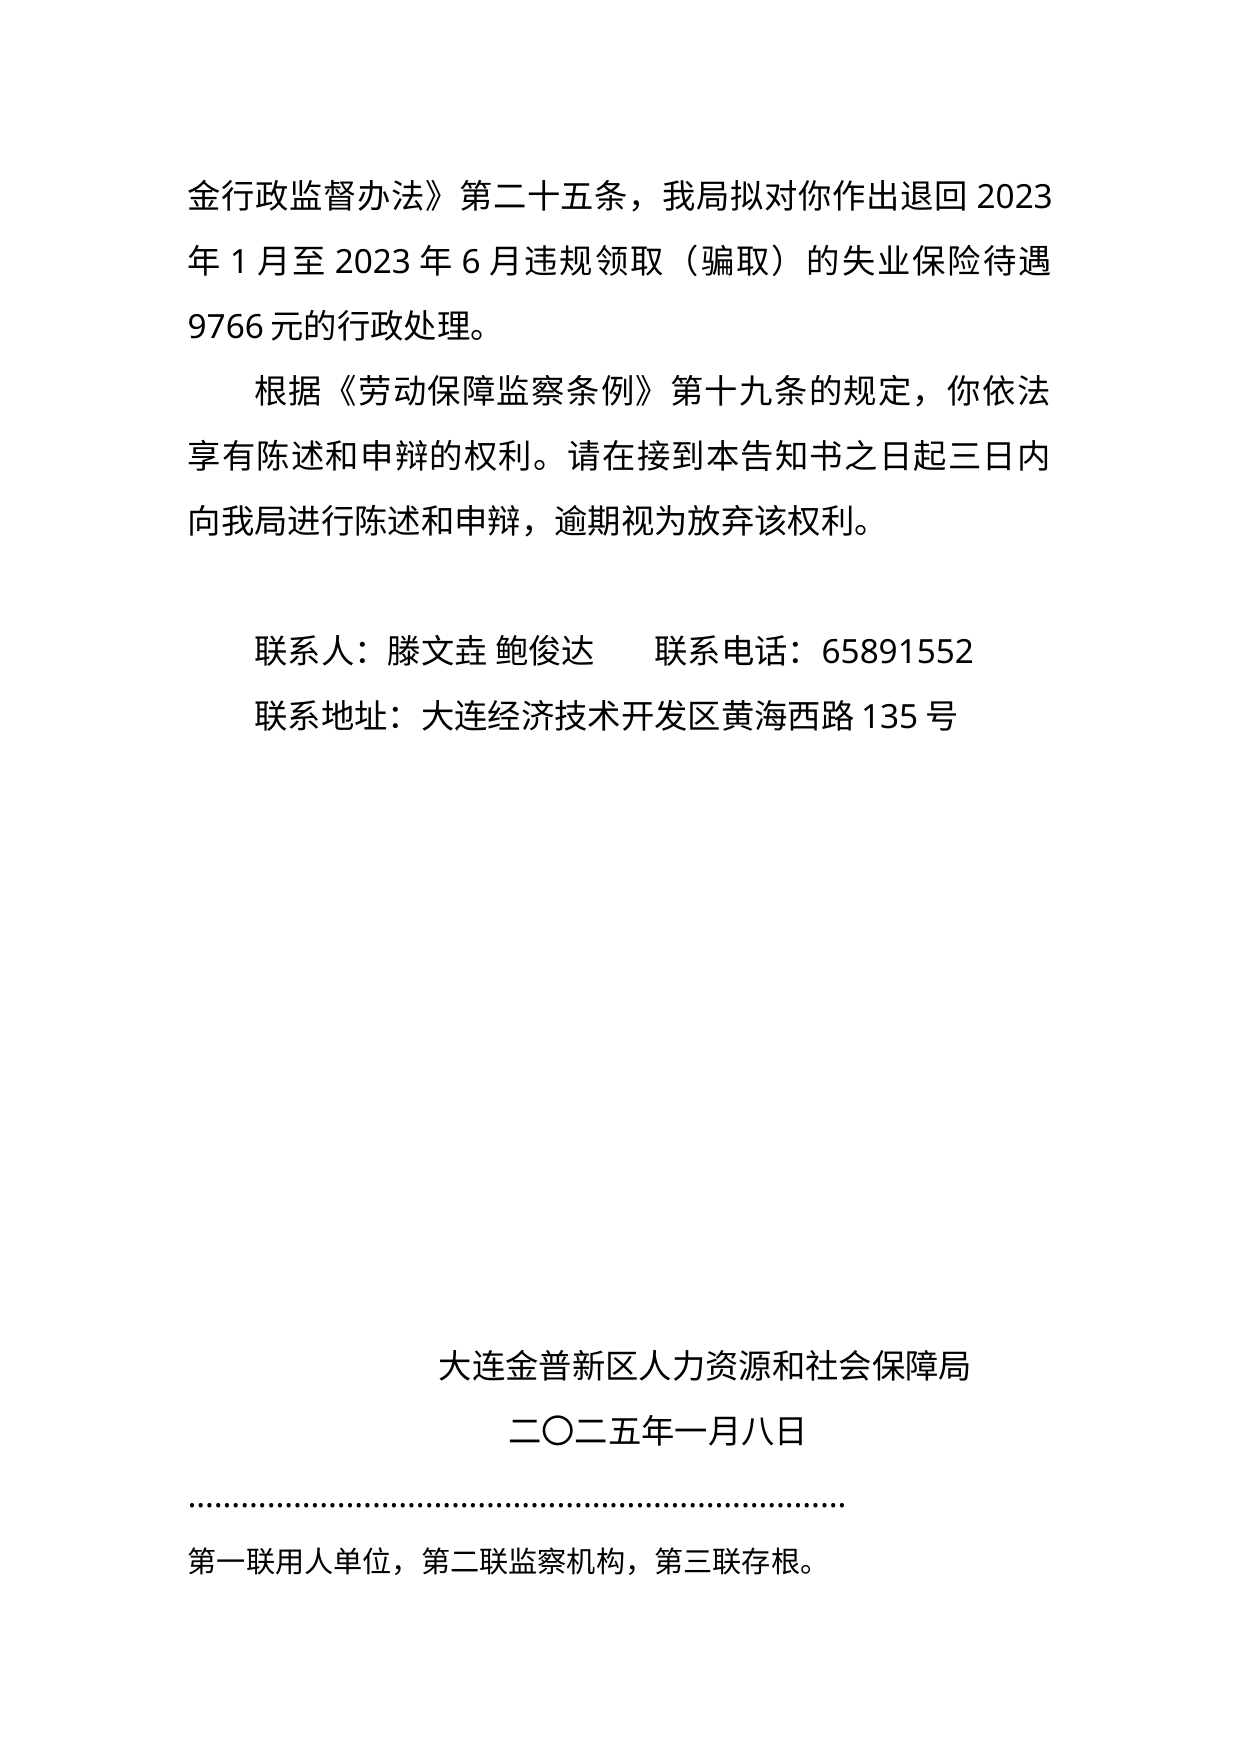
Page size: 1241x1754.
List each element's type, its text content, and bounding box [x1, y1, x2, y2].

text 根据《劳动保障监察条例》第十九条的规定，你依法享有陈述和申辩的权利。请在接到本告知书之日起三日内向我局进行陈述和申辩，逾期视为放弃该权利。 [187, 357, 1053, 552]
text 联系地址：大连经济技术开发区黄海西路135号 [187, 682, 1053, 747]
text 联系人：滕文垚 鲍俊达 联系电话：65891552 [187, 617, 1053, 682]
text 第一联用人单位，第二联监察机构，第三联存根。 [187, 1527, 1053, 1592]
text ………………………………………………………………… [187, 1462, 1053, 1527]
text 大连金普新区人力资源和社会保障局 [187, 1332, 1053, 1397]
text 二〇二五年一月八日 [187, 1397, 1053, 1462]
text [187, 162, 1053, 357]
